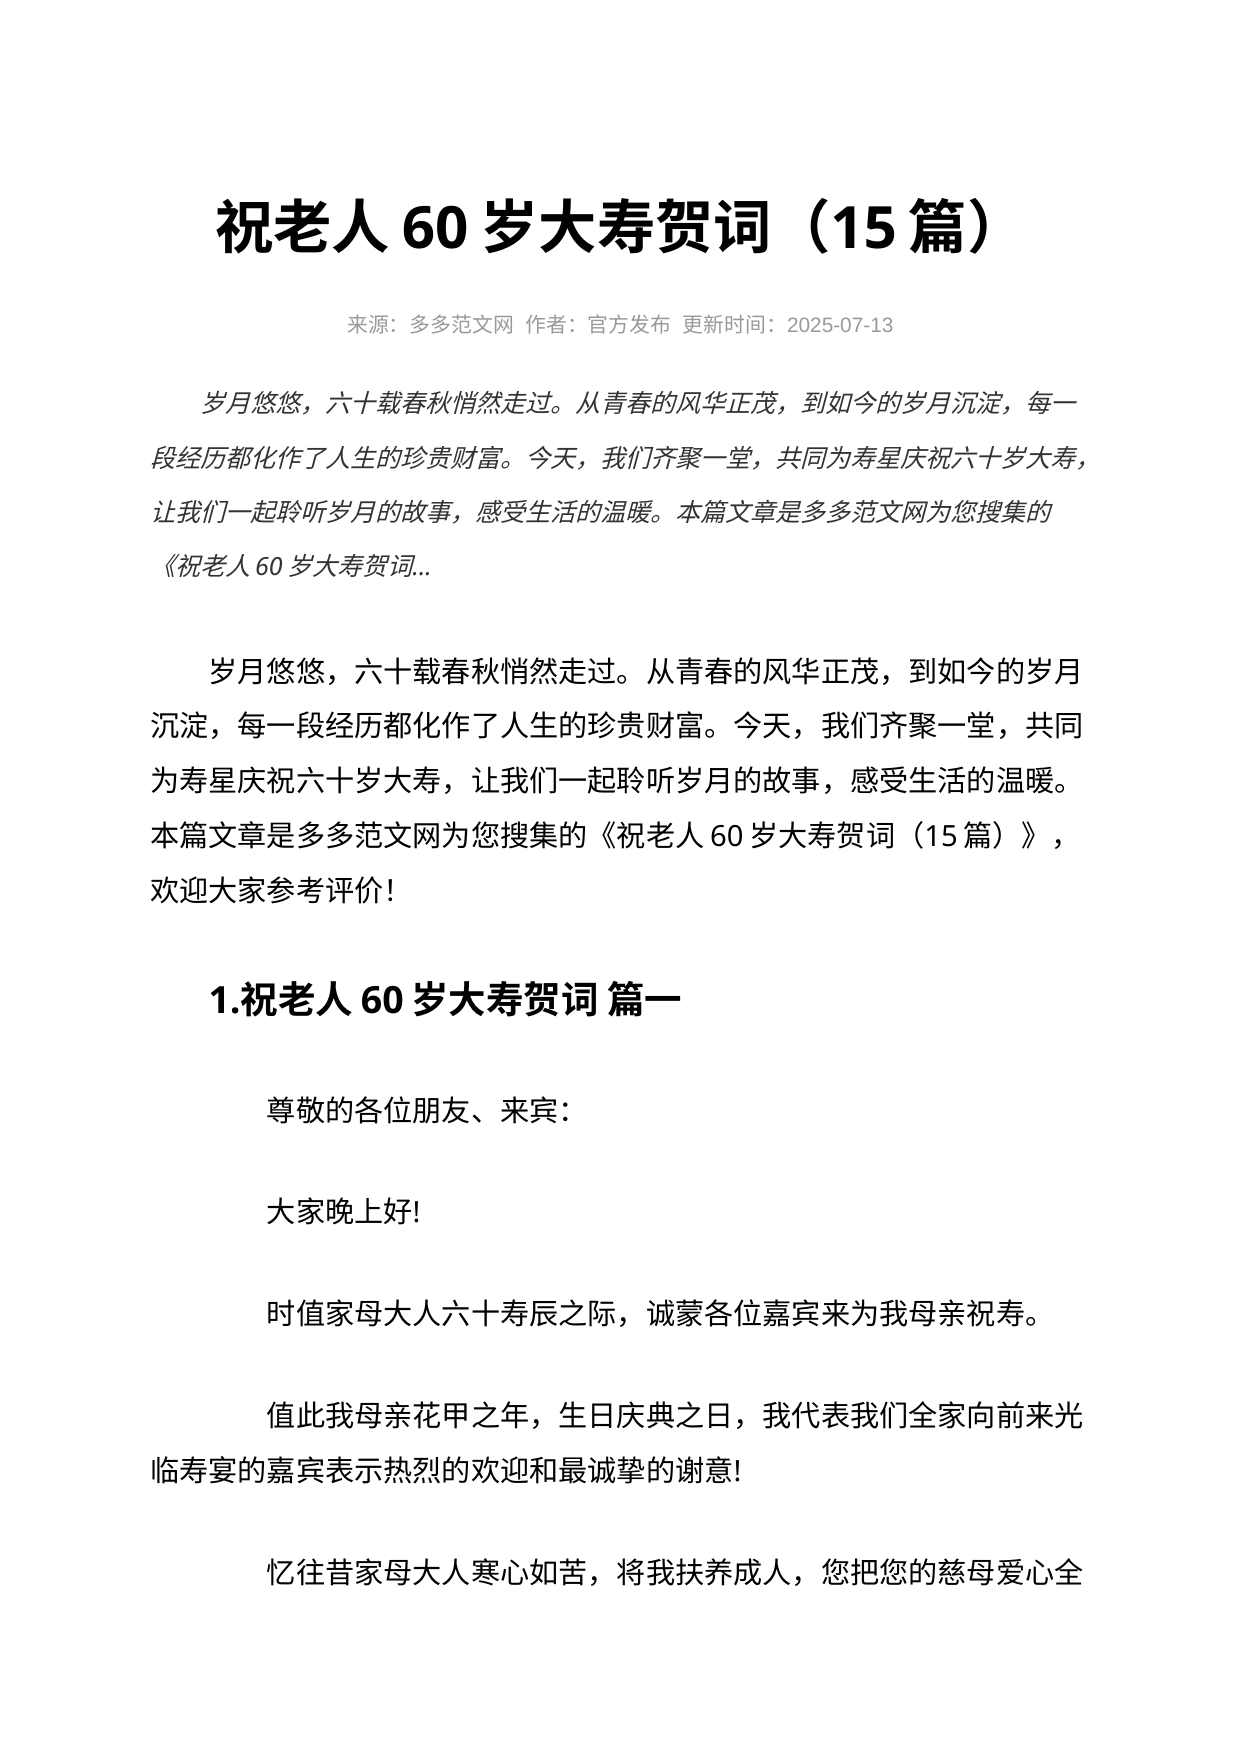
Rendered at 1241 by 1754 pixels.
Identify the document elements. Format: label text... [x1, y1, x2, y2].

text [150, 1549, 1090, 1592]
text 1.祝老人60岁大寿贺词 篇一 [150, 969, 1090, 1024]
text 尊敬的各位朋友、来宾： [150, 1087, 1090, 1129]
text 时值家母大人六十寿辰之际，诚蒙各位嘉宾来为我母亲祝寿。 [150, 1291, 1090, 1333]
text 岁月悠悠，六十载春秋悄然走过。从青春的风华正茂，到如今的岁月沉淀，每一段经历都化作了人生的珍贵财富。今天，我们齐聚一堂，共同为寿星庆祝六十岁大寿，让我们一起聆听岁月的故事，感受生活的温暖。本篇文章是多多范文网为您搜集的《祝老人60岁大寿贺词... [150, 384, 1090, 583]
subtitle 祝老人60岁大寿贺词（15篇） [150, 181, 1090, 266]
text 值此我母亲花甲之年，生日庆典之日，我代表我们全家向前来光临寿宴的嘉宾表示热烈的欢迎和最诚挚的谢意! [150, 1393, 1090, 1490]
text 岁月悠悠，六十载春秋悄然走过。从青春的风华正茂，到如今的岁月沉淀，每一段经历都化作了人生的珍贵财富。今天，我们齐聚一堂，共同为寿星庆祝六十岁大寿，让我们一起聆听岁月的故事，感受生活的温暖。本篇文章是多多范文网为您搜集的《祝老人60岁大寿贺词（15篇）》，欢迎大家参考评价！ [150, 648, 1090, 910]
text 来源：多多范文网 作者：官方发布 更新时间：2025-07-13 [150, 313, 1090, 337]
text 大家晚上好! [150, 1189, 1090, 1231]
